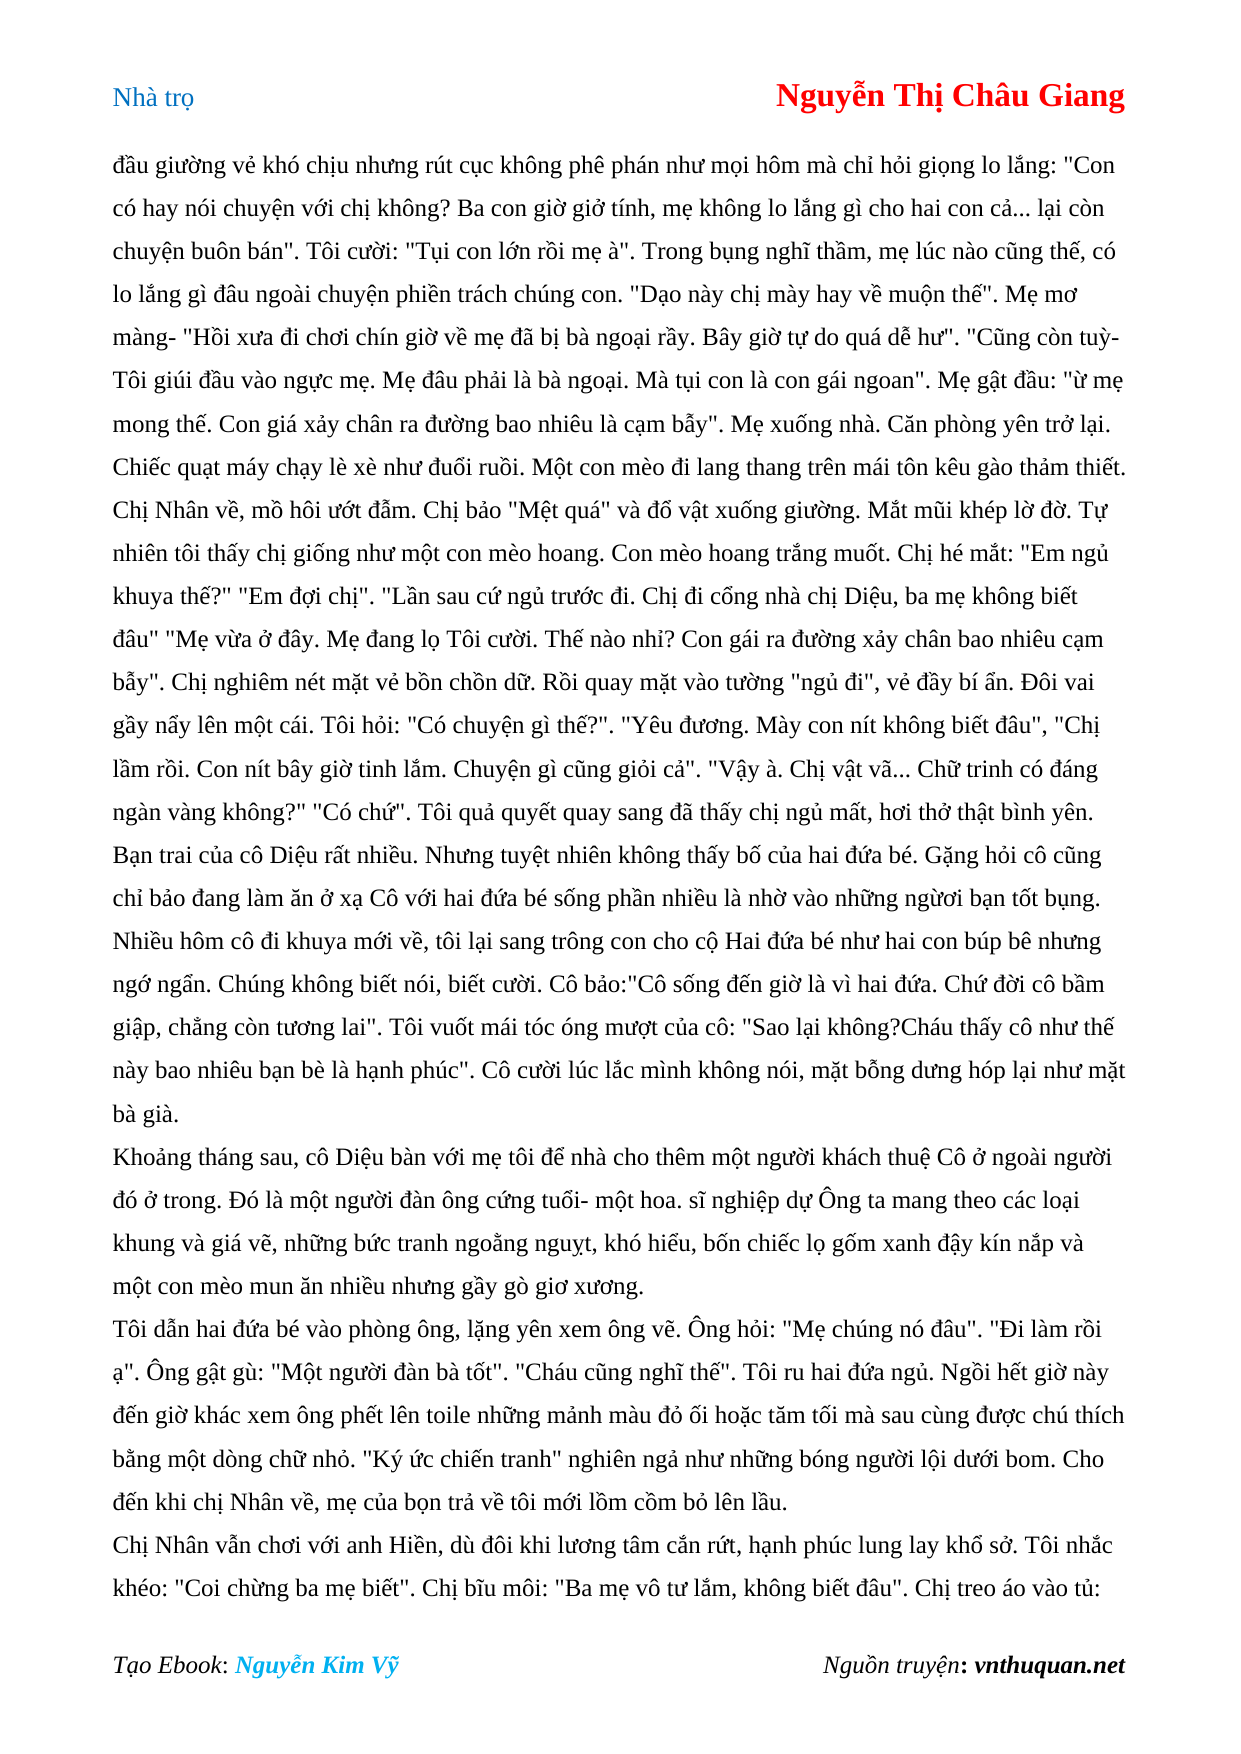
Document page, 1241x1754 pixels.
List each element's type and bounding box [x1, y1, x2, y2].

text [112, 150, 1128, 1602]
